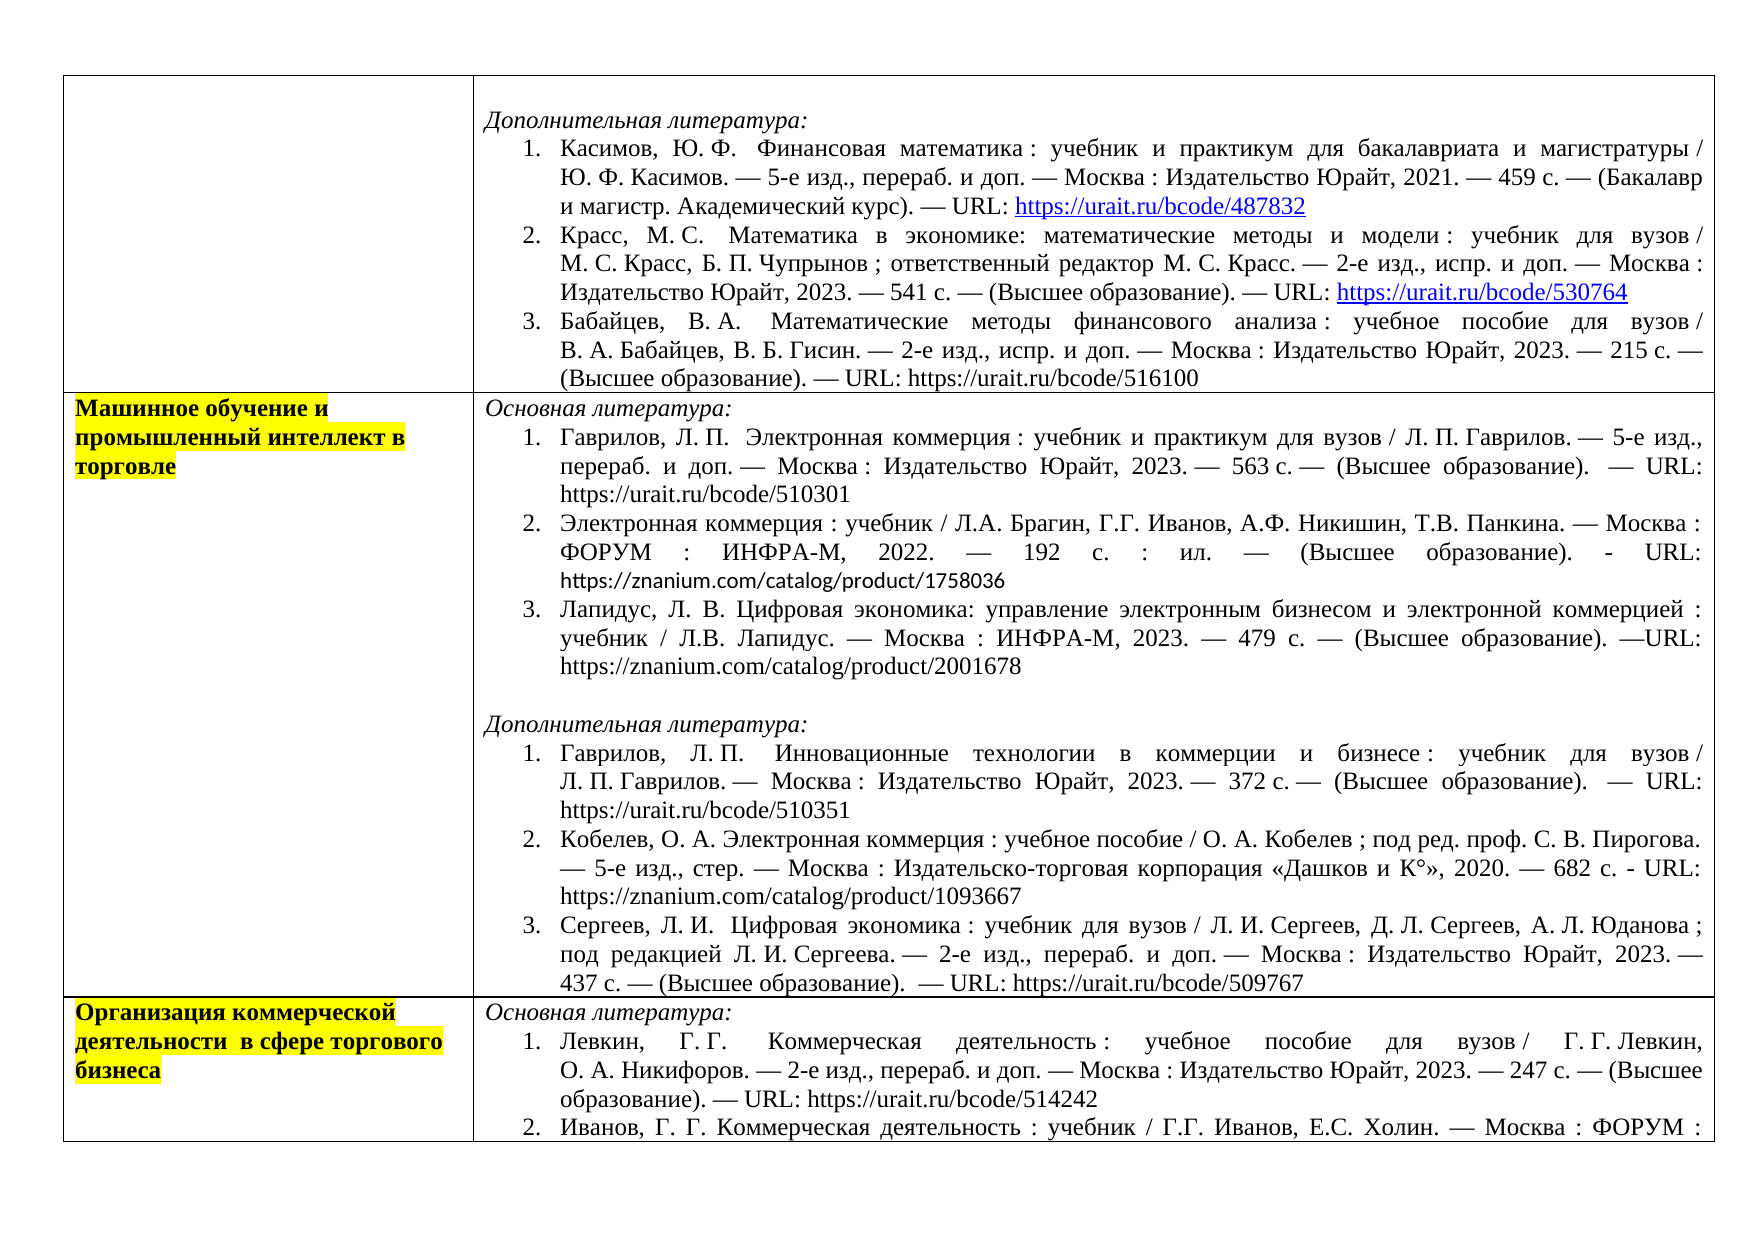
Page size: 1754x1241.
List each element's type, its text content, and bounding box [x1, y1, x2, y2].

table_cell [474, 998, 1714, 1141]
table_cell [64, 998, 473, 1141]
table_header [474, 76, 1714, 392]
table_cell Машинное обучение и промышленный интеллект в торговле [64, 393, 473, 996]
table_cell Основная литература: Гаврилов, Л. П. Электронная коммерция : учебник и практикум для вузов / Л. П. Гаврилов. — 5-е изд., перераб. и доп. — Москва : Издательство Юрайт, 2023. — 563 с. — (Высшее образование). — URL: https://urait.ru/bcode/510301 Электронная коммерция : учебник / Л.А. Брагин, Г.Г. Иванов, А.Ф. Никишин, Т.В. Панкина. — Москва : ФОРУМ : ИНФРА-М, 2022. — 192 с. : ил. — (Высшее образование). - URL: https://znanium.com/catalog/product/1758036 Лапидус, Л. В. Цифровая экономика: управление электронным бизнесом и электронной коммерцией : учебник / Л.В. Лапидус. — Москва : ИНФРА-М, 2023. — 479 с. — (Высшее образование). —URL: https://znanium.com/catalog/product/2001678 Дополнительная литература: Гаврилов, Л. П. Инновационные технологии в коммерции и бизнесе : учебник для вузов / Л. П. Гаврилов. — Москва : Издательство Юрайт, 2023. — 372 с. — (Высшее образование). — URL: https://urait.ru/bcode/510351 Кобелев, О. А. Электронная коммерция : учебное пособие / О. А. Кобелев ; под ред. проф. С. В. Пирогова. — 5-е изд., стер. — Москва : Издательско-торговая корпорация «Дашков и К°», 2020. — 682 с. - URL: https://znanium.com/catalog/product/1093667 Сергеев, Л. И. Цифровая экономика : учебник для вузов / Л. И. Сергеев, Д. Л. Сергеев, А. Л. Юданова ; под редакцией Л. И. Сергеева. — 2-е изд., перераб. и доп. — Москва : Издательство Юрайт, 2023. — 437 с. — (Высшее образование). — URL: https://urait.ru/bcode/509767 [474, 393, 1714, 996]
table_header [64, 76, 473, 392]
